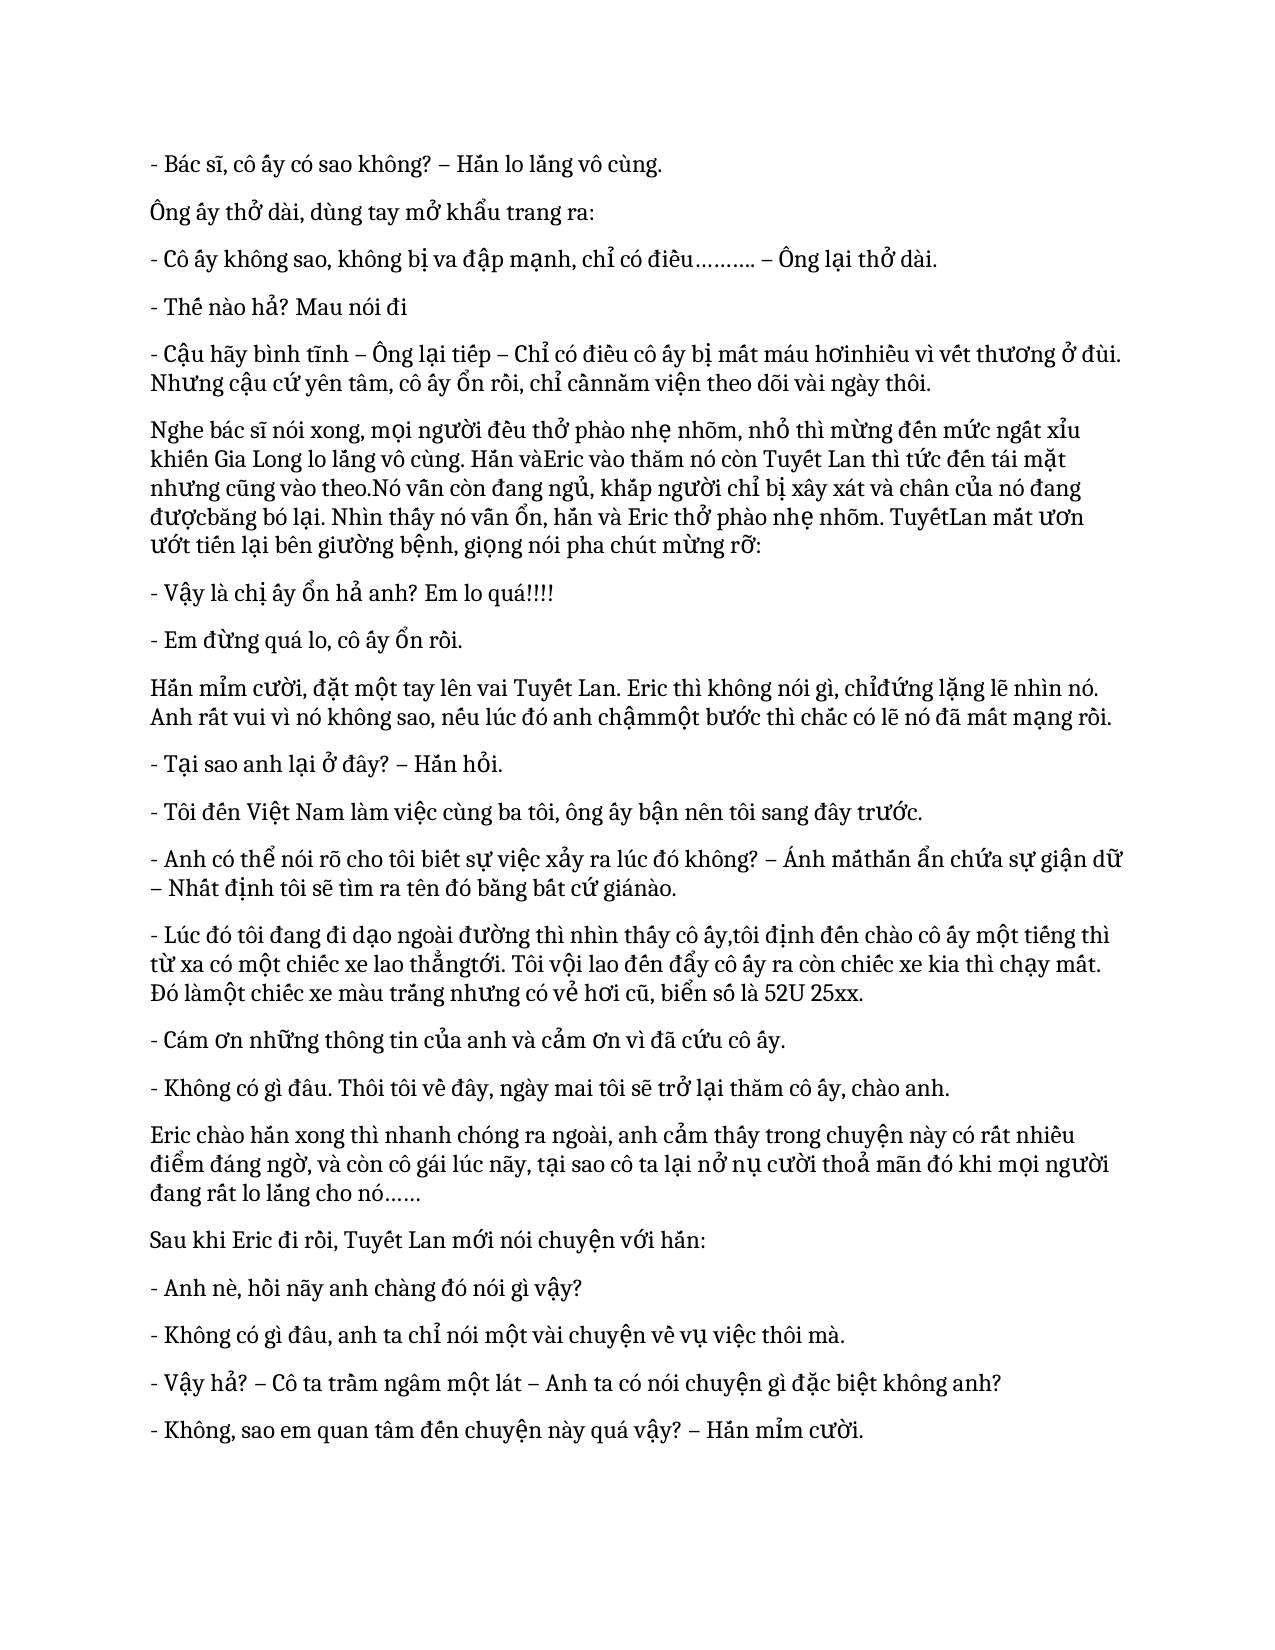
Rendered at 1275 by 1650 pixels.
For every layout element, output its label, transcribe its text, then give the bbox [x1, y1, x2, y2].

text - Anh có thể nói rõ cho tôi biết sự việc xảy ra lúc đó không? – Ánh mắthắn ẩn chứa sự giận dữ – Nhất định tôi sẽ tìm ra tên đó bằng bất cứ giánào. [150, 845, 1125, 902]
text - Không có gì đâu, anh ta chỉ nói một vài chuyện về vụ việc thôi mà. [150, 1321, 1125, 1350]
text - Em đừng quá lo, cô ấy ổn rồi. [150, 626, 1125, 655]
text - Lúc đó tôi đang đi dạo ngoài đường thì nhìn thấy cô ấy,tôi định đến chào cô ấy một tiếng thì từ xa có một chiếc xe lao thẳngtới. Tôi vội lao đến đẩy cô ấy ra còn chiếc xe kia thì chạy mất. Đó làmột chiếc xe màu trắng nhưng có vẻ hơi cũ, biển số là 52U 25xx. [150, 921, 1125, 1007]
text Ông ấy thở dài, dùng tay mở khẩu trang ra: [150, 197, 1125, 226]
text Nghe bác sĩ nói xong, mọi người đều thở phào nhẹ nhõm, nhỏ thì mừng đến mức ngất xỉu khiến Gia Long lo lắng vô cùng. Hắn vàEric vào thăm nó còn Tuyết Lan thì tức đến tái mặt nhưng cũng vào theo.Nó vẫn còn đang ngủ, khắp người chỉ bị xây xát và chân của nó đang đượcbăng bó lại. Nhìn thấy nó vẫn ổn, hắn và Eric thở phào nhẹ nhõm. TuyếtLan mắt ươn ướt tiến lại bên giường bệnh, giọng nói pha chút mừng rỡ: [150, 416, 1125, 560]
text - Thế nào hả? Mau nói đi [150, 292, 1125, 321]
text - Cô ấy không sao, không bị va đập mạnh, chỉ có điều………. – Ông lại thở dài. [150, 245, 1125, 274]
text - Không, sao em quan tâm đến chuyện này quá vậy? – Hắn mỉm cười. [150, 1416, 1125, 1445]
text - Vậy hả? – Cô ta trầm ngâm một lát – Anh ta có nói chuyện gì đặc biệt không anh? [150, 1369, 1125, 1397]
text - Tôi đến Việt Nam làm việc cùng ba tôi, ông ấy bận nên tôi sang đây trước. [150, 797, 1125, 826]
text Hắn mỉm cười, đặt một tay lên vai Tuyết Lan. Eric thì không nói gì, chỉđứng lặng lẽ nhìn nó. Anh rất vui vì nó không sao, nếu lúc đó anh chậmmột bước thì chắc có lẽ nó đã mất mạng rồi. [150, 674, 1125, 731]
text - Tại sao anh lại ở đây? – Hắn hỏi. [150, 750, 1125, 779]
text Eric chào hắn xong thì nhanh chóng ra ngoài, anh cảm thấy trong chuyện này có rất nhiều điểm đáng ngờ, và còn cô gái lúc nãy, tại sao cô ta lại nở nụ cười thoả mãn đó khi mọi người đang rất lo lắng cho nó…… [150, 1121, 1125, 1207]
text - Cám ơn những thông tin của anh và cảm ơn vì đã cứu cô ấy. [150, 1026, 1125, 1055]
text - Anh nè, hồi nãy anh chàng đó nói gì vậy? [150, 1274, 1125, 1302]
text Sau khi Eric đi rồi, Tuyết Lan mới nói chuyện với hắn: [150, 1226, 1125, 1255]
text - Cậu hãy bình tĩnh – Ông lại tiếp – Chỉ có điều cô ấy bị mất máu hơinhiều vì vết thương ở đùi. Nhưng cậu cứ yên tâm, cô ấy ổn rồi, chỉ cầnnằm viện theo dõi vài ngày thôi. [150, 340, 1125, 397]
text - Vậy là chị ấy ổn hả anh? Em lo quá!!!! [150, 579, 1125, 607]
text - Không có gì đâu. Thôi tôi về đây, ngày mai tôi sẽ trở lại thăm cô ấy, chào anh. [150, 1074, 1125, 1102]
text - Bác sĩ, cô ấy có sao không? – Hắn lo lắng vô cùng. [150, 150, 1125, 179]
